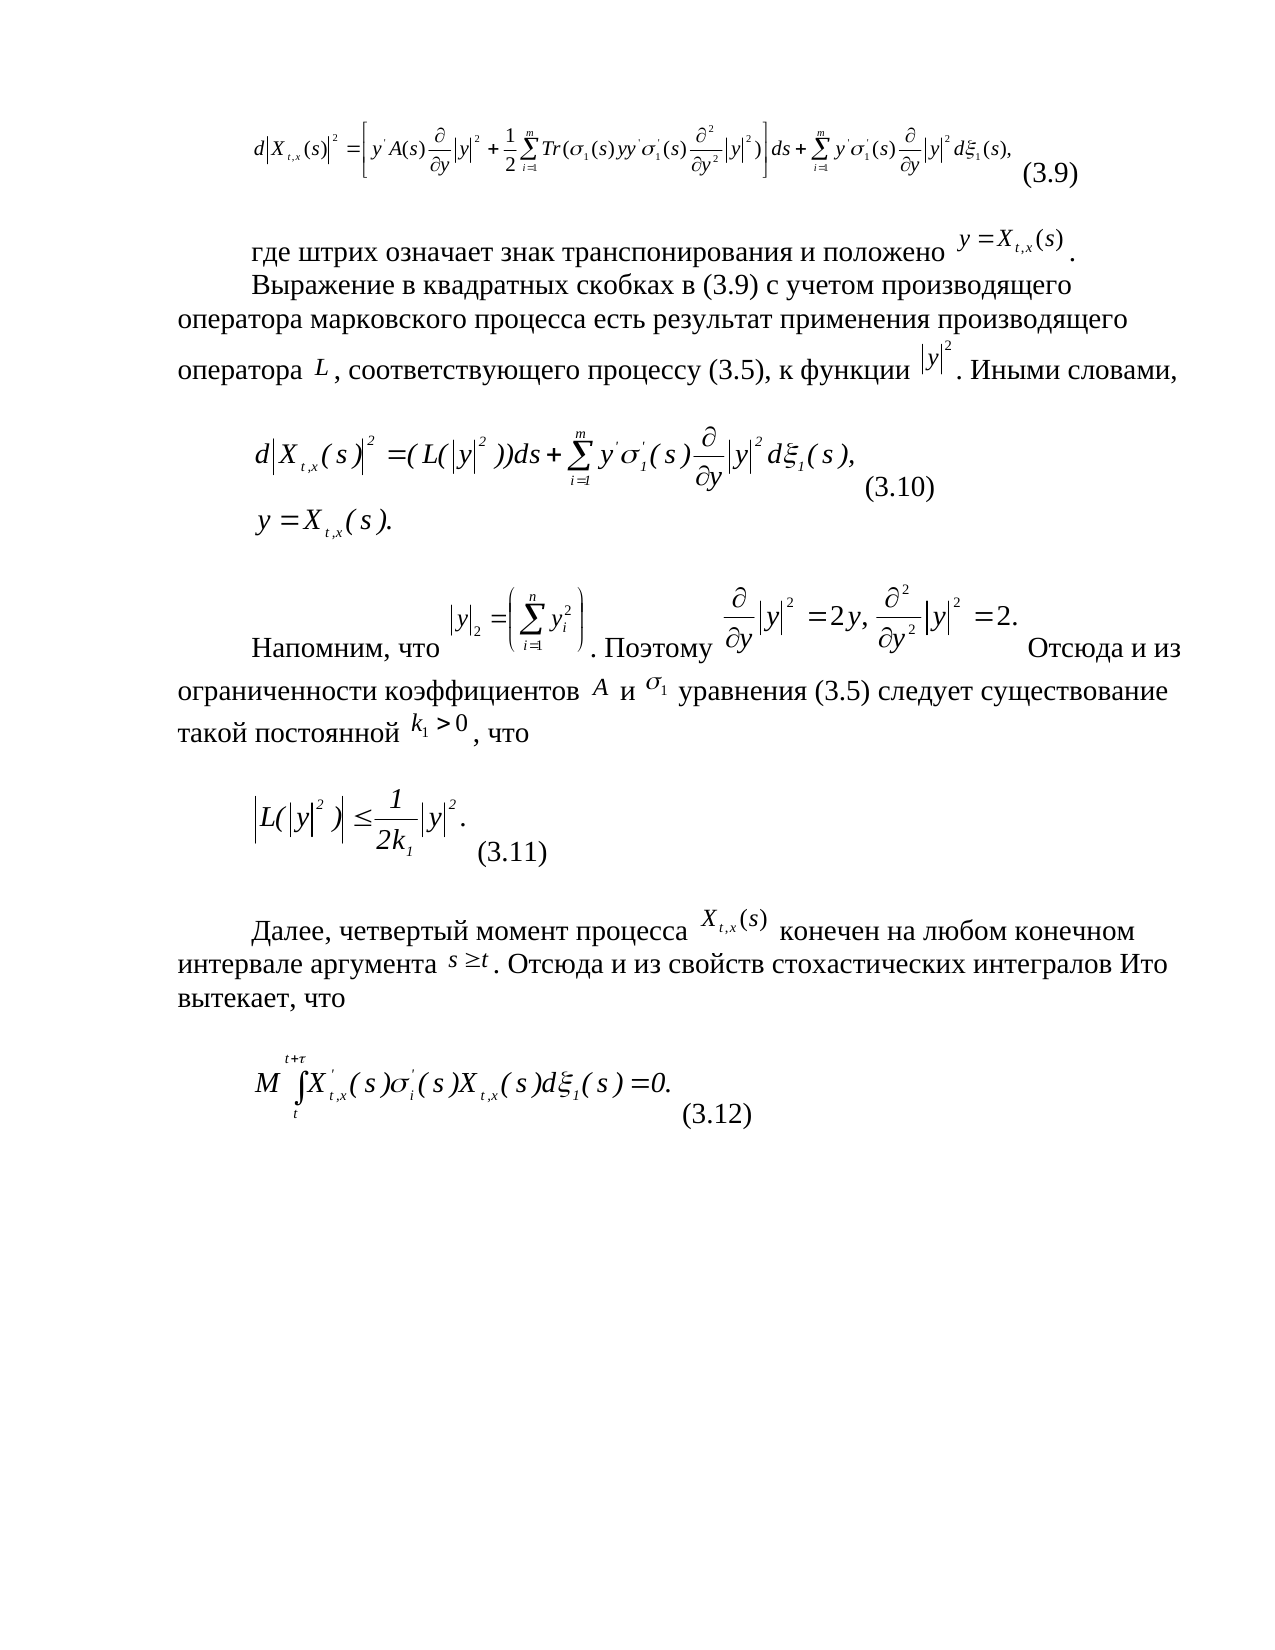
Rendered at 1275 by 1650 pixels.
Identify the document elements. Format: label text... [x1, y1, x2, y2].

text Выражение в квадратных скобках в (3.9) с учетом производящего оператора марковского процесса есть результат применения производящего оператора , соответствующего процессу (3.5), к функции . Иными словами, [177, 267, 1186, 386]
text Далее, четвертый момент процесса конечен на любом конечном интервале аргумента . Отсюда и из свойств стохастических интегралов Ито вытекает, что [177, 901, 1186, 1014]
text (3.11) [177, 782, 1186, 868]
text (3.9) [177, 118, 1186, 188]
text где штрих означает знак транспонирования и положено . [177, 222, 1186, 267]
text (3.12) [177, 1047, 1186, 1130]
text (3.10) [177, 419, 1186, 502]
text Напомним, что . Поэтому Отсюда и из ограниченности коэффициентов и уравнения (3.5) следует существование такой постоянной , что [177, 578, 1186, 748]
